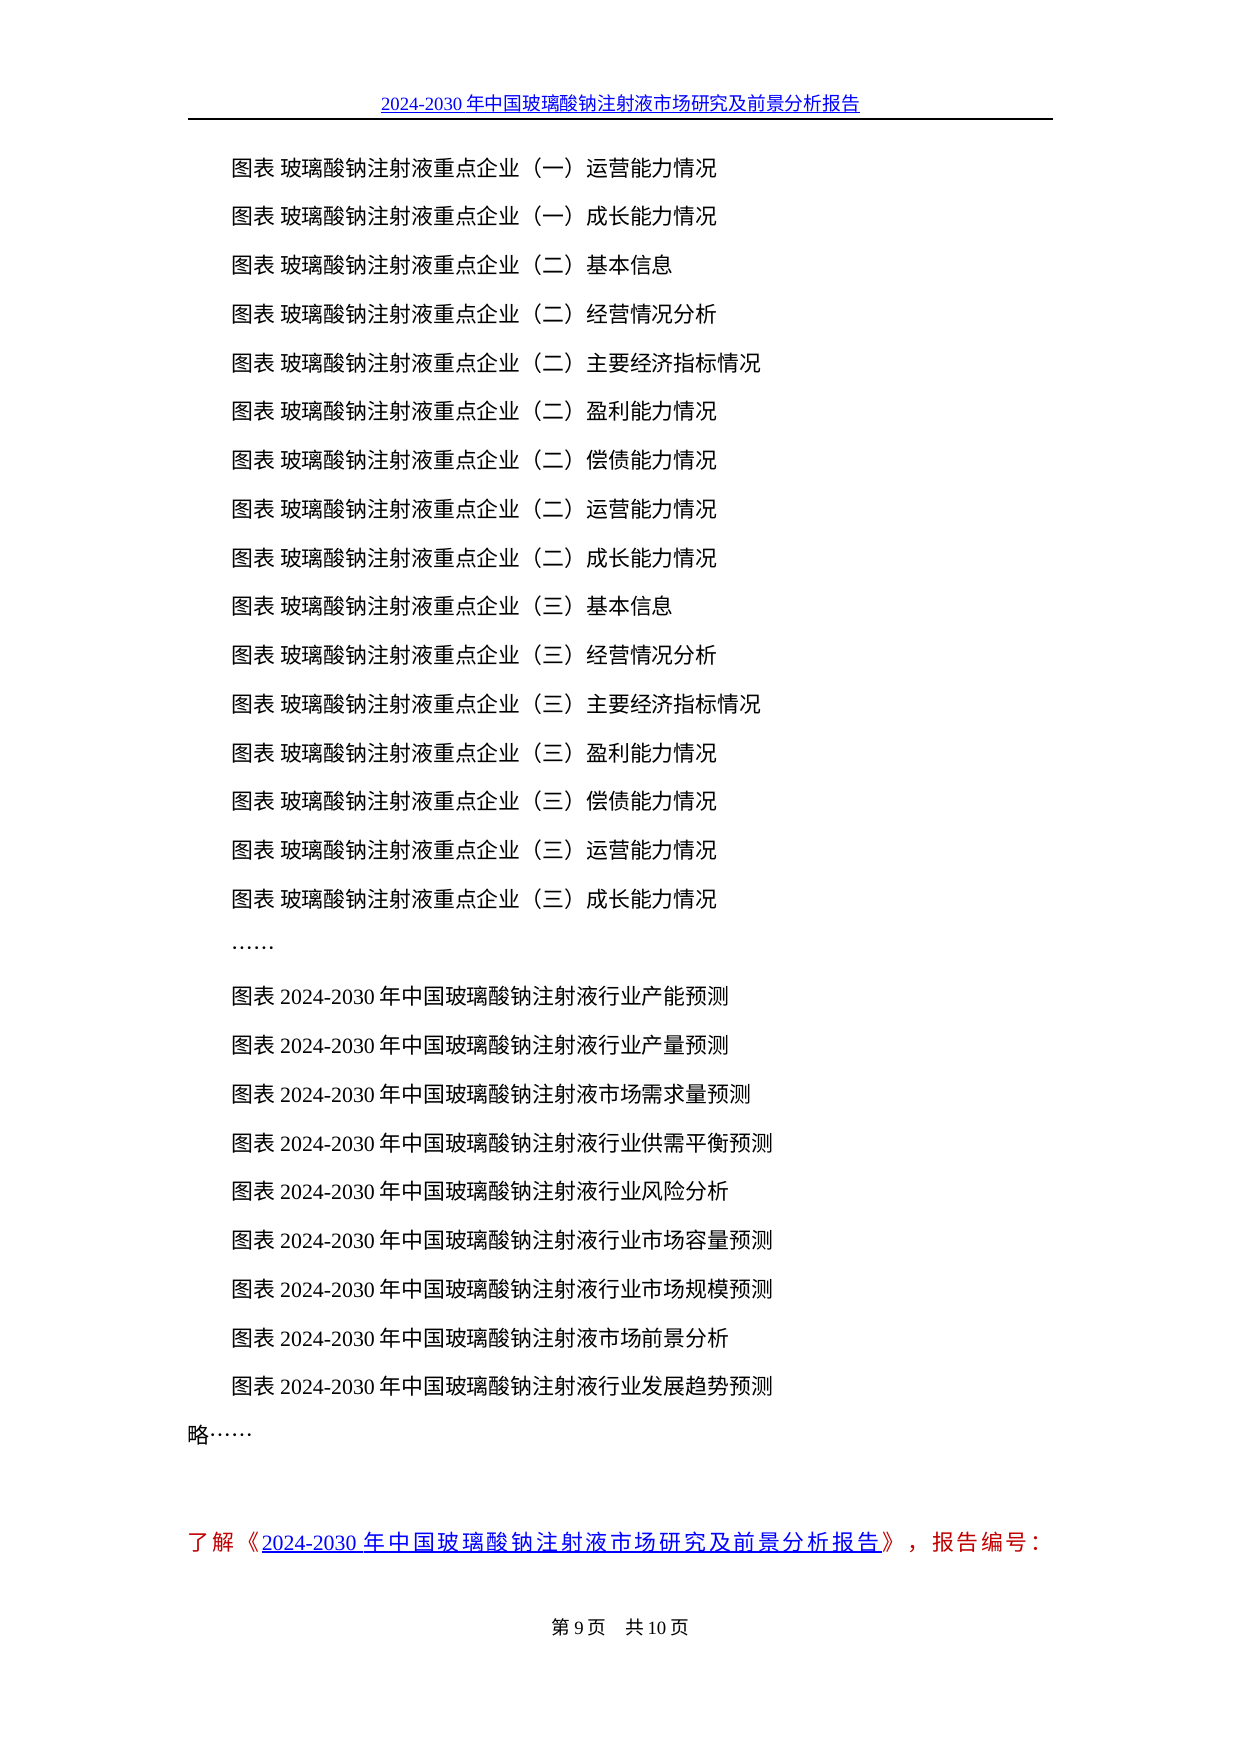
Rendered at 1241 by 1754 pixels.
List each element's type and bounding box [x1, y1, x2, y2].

text [187, 150, 1053, 1450]
text [187, 1524, 1053, 1557]
